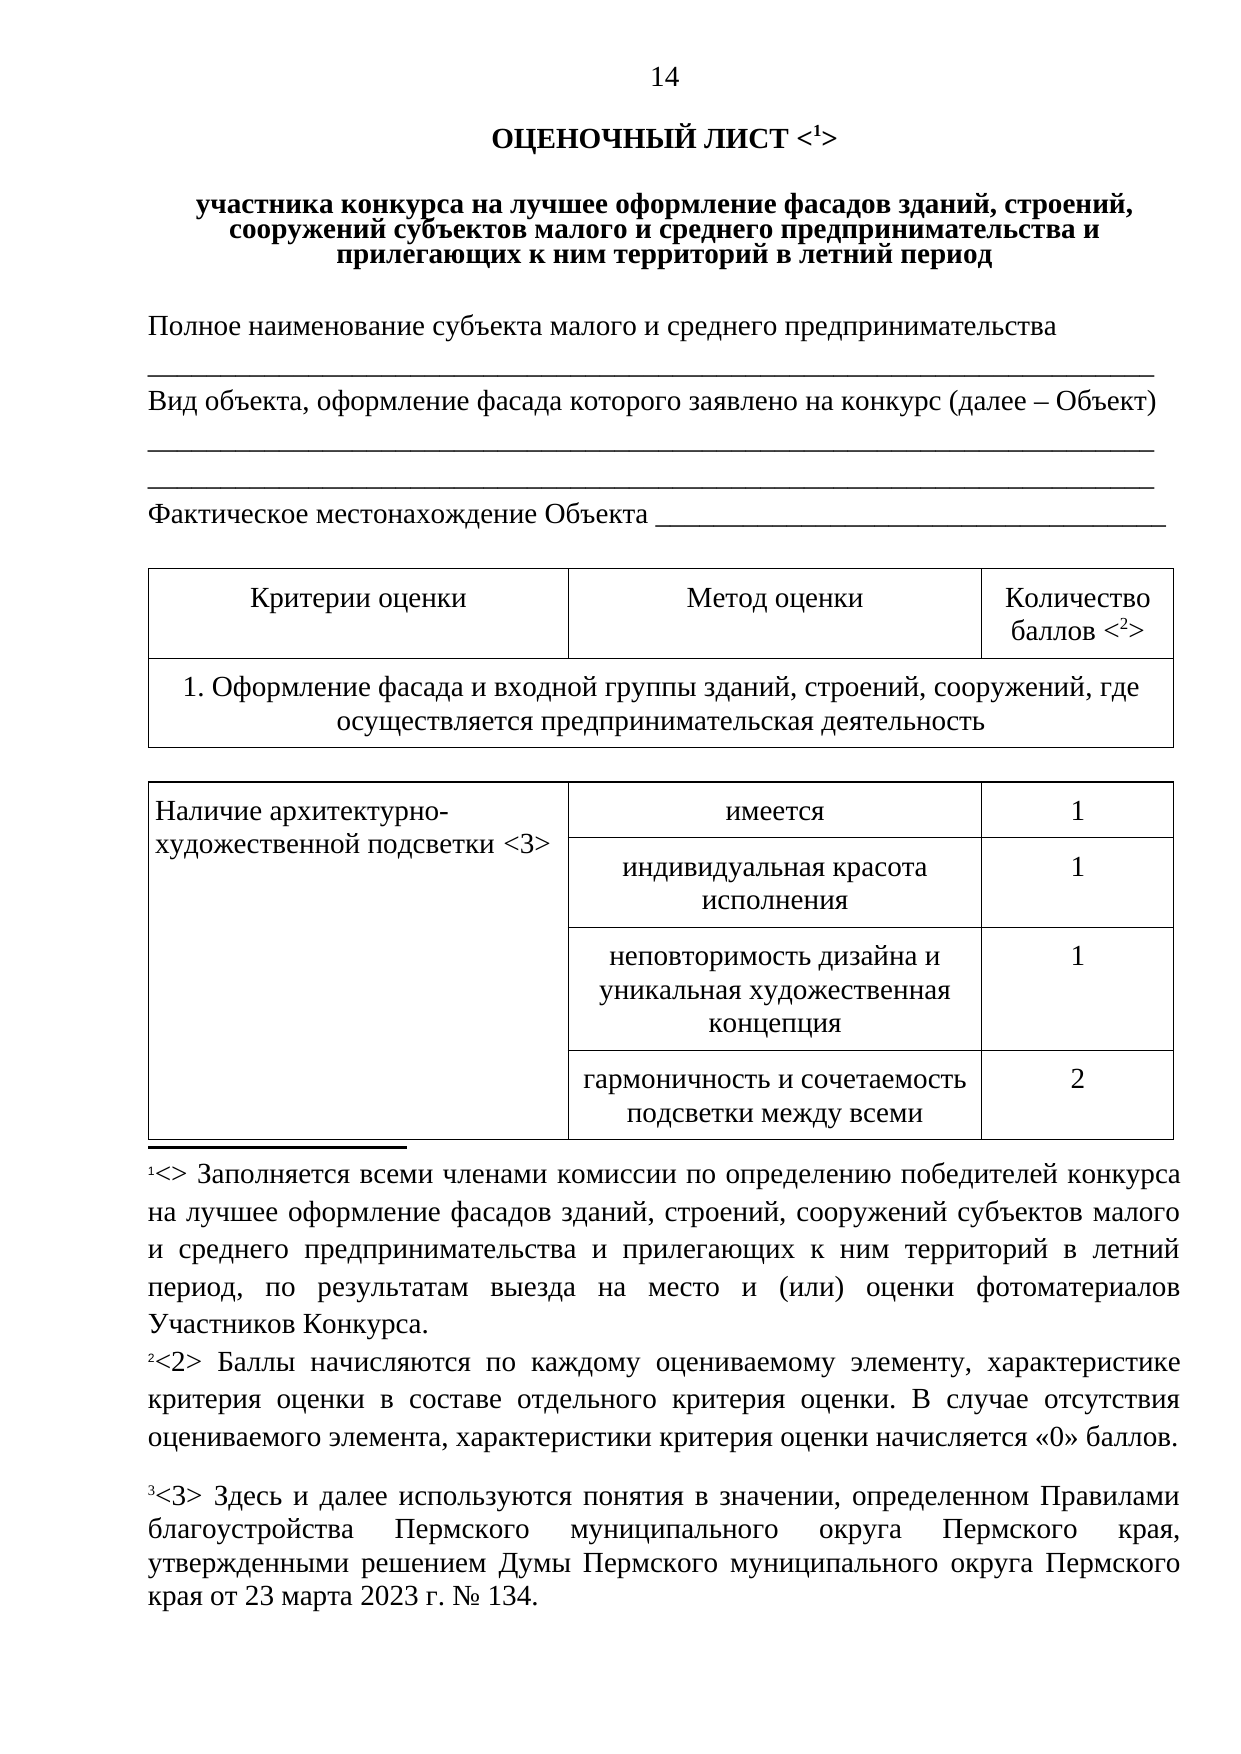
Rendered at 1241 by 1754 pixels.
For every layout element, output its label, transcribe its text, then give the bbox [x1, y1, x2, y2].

table_cell гармоничность и сочетаемость подсветки между всеми элементами фасада [569, 1051, 981, 1139]
table_cell 1 [982, 928, 1173, 1049]
table_header 1 [982, 783, 1173, 837]
text Фактическое местонахождение Объекта ___________________________________ [148, 493, 1181, 531]
table_cell индивидуальная красота исполнения [569, 838, 981, 927]
title ОЦЕНОЧНЫЙ ЛИСТ <> [148, 118, 1181, 156]
table_header Критерии оценки [149, 569, 568, 657]
table_header имеется [569, 783, 981, 837]
table_cell 1 [982, 838, 1173, 927]
table_cell 1. Оформление фасада и входной группы зданий, строений, сооружений, где осуществляется предпринимательская деятельность [149, 659, 1173, 747]
table_cell 2 [982, 1051, 1173, 1139]
table_header Метод оценки [569, 569, 981, 657]
text Полное наименование субъекта малого и среднего предпринимательства _____________________________________________________________________ [148, 306, 1181, 381]
table_cell неповторимость дизайна и уникальная художественная концепция [569, 928, 981, 1049]
table_header Количество баллов <> [982, 569, 1173, 657]
text Вид объекта, оформление фасада которого заявлено на конкурс (далее – Объект) _____________________________________________________________________ _____________________________________________________________________ [148, 381, 1181, 493]
text участника конкурса на лучшее оформление фасадов зданий, строений, сооружений субъектов малого и среднего предпринимательства и прилегающих к ним территорий в летний период [148, 193, 1181, 268]
table_header Наличие архитектурно-художественной подсветки<3> [149, 783, 568, 1139]
